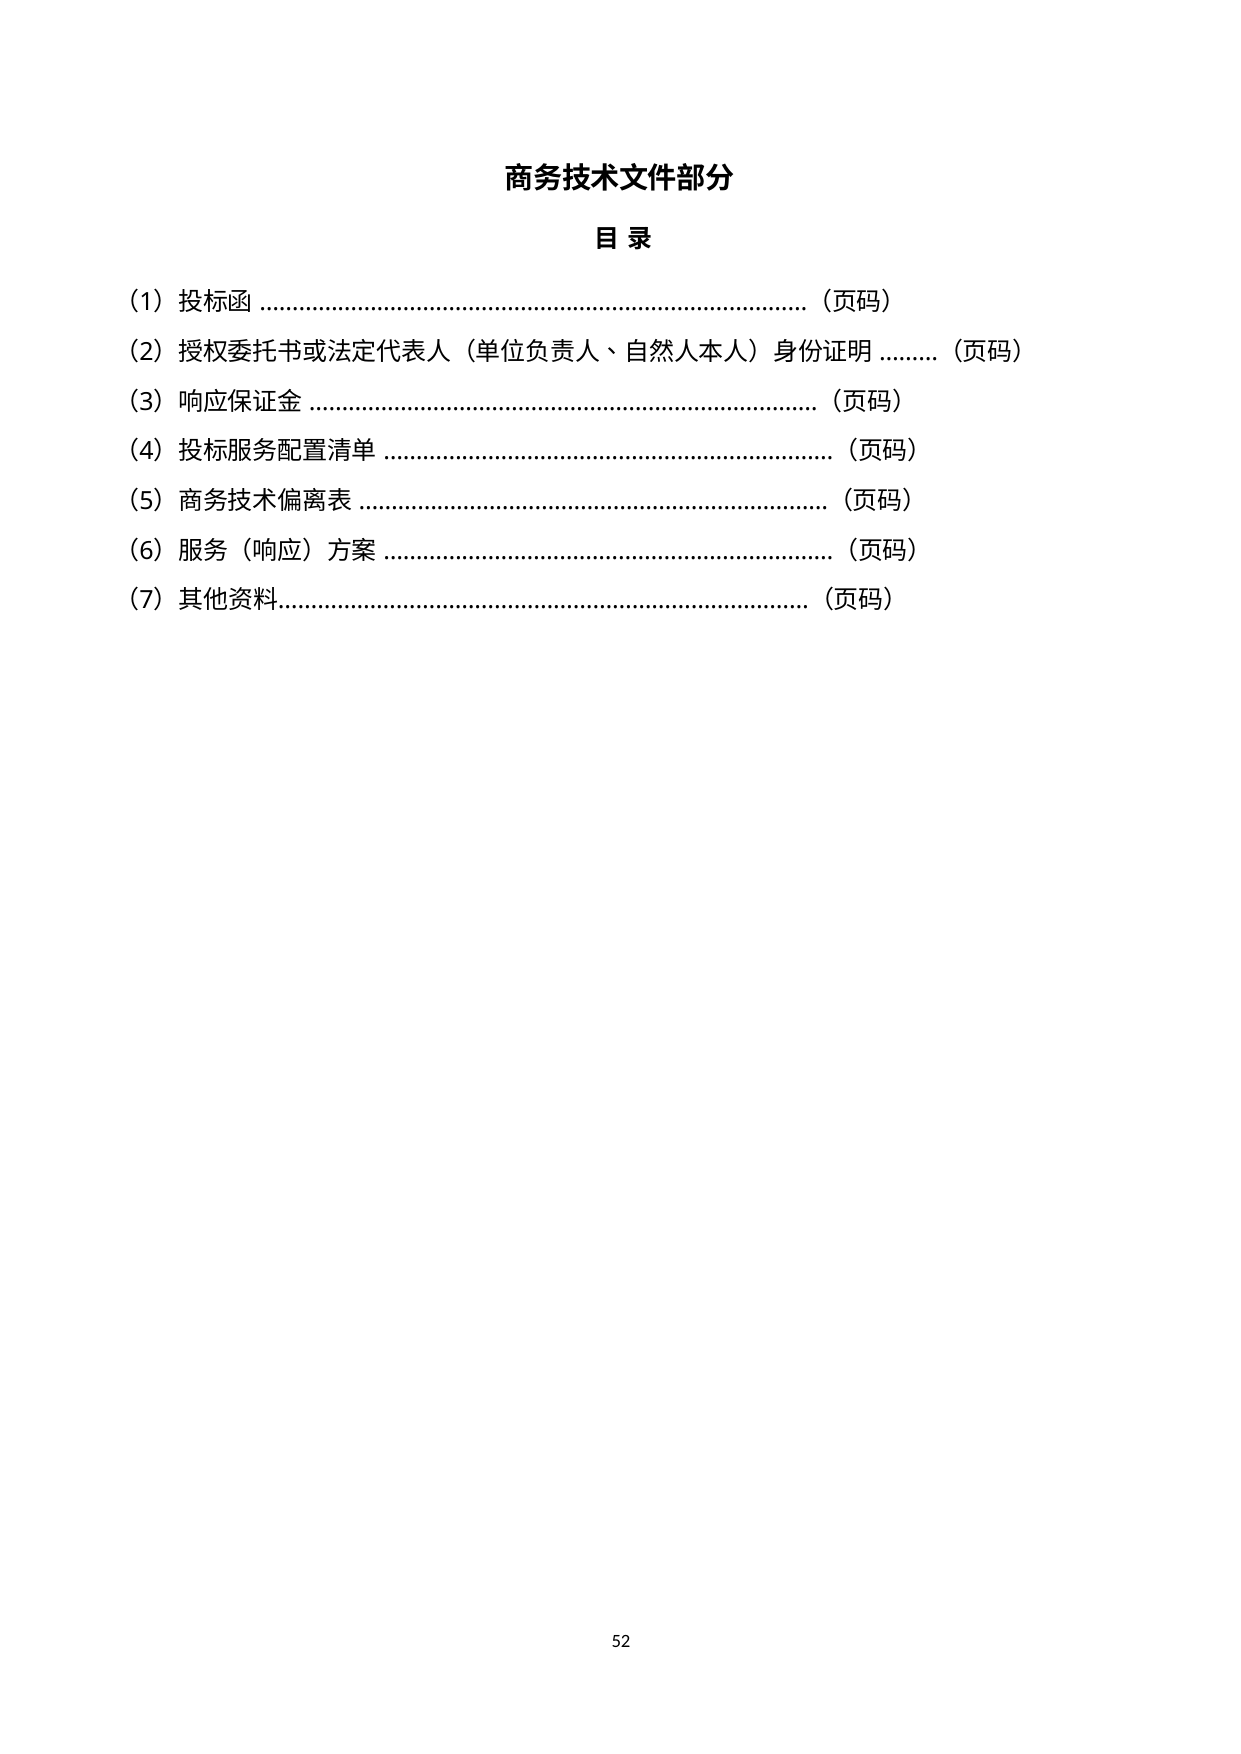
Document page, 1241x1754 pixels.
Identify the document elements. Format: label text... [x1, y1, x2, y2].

text （7）其他资料………………………………………………………………………（页码） [114, 584, 1054, 615]
text （1）投标函 …………………………………………………………………………（页码） [114, 286, 1054, 317]
text （2）授权委托书或法定代表人（单位负责人、自然人本人）身份证明 ………（页码） [114, 335, 1054, 366]
text （3）响应保证金 ……………………………………………………………………（页码） [114, 385, 1054, 416]
text （5）商务技术偏离表 ………………………………………………………………（页码） [114, 484, 1054, 516]
text （4）投标服务配置清单 ……………………………………………………………（页码） [114, 435, 1054, 466]
text （6）服务（响应）方案 ……………………………………………………………（页码） [114, 534, 1054, 565]
text 商务技术文件部分 目 录 [504, 158, 737, 255]
